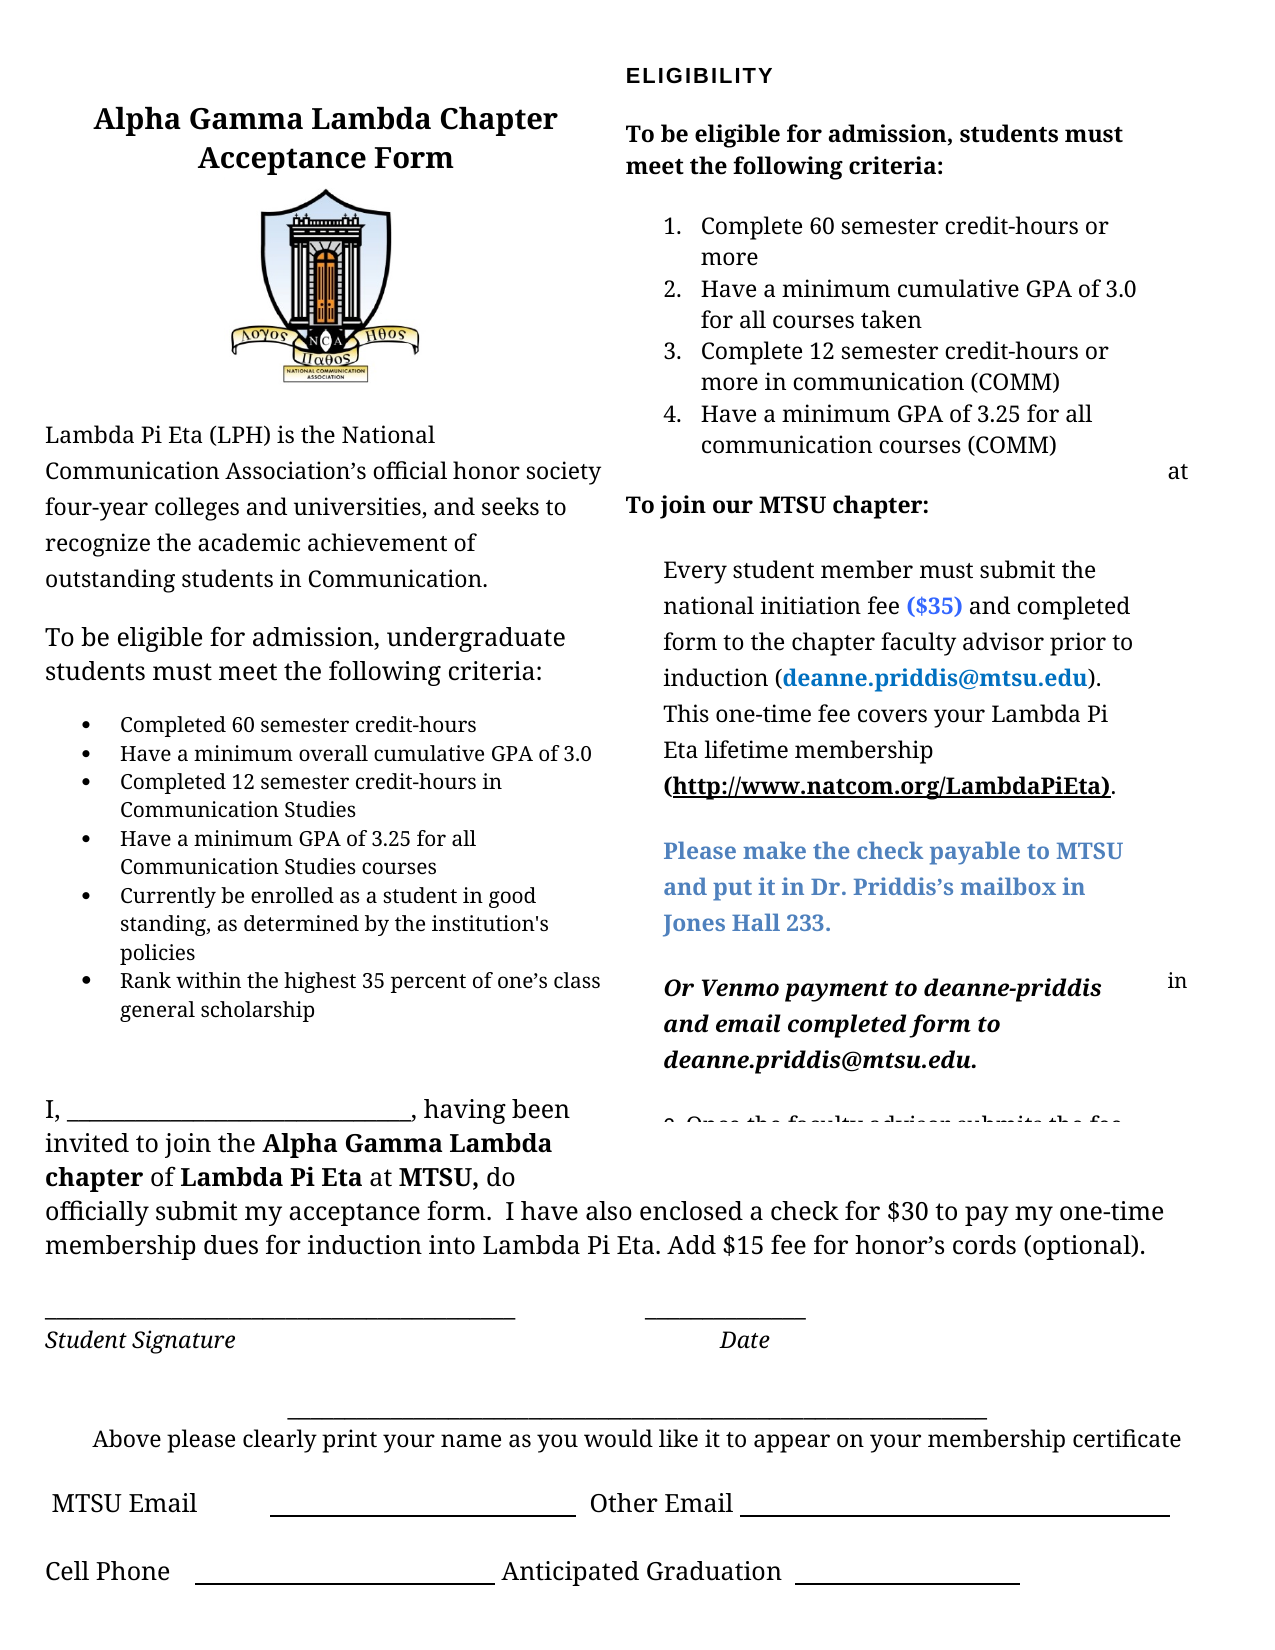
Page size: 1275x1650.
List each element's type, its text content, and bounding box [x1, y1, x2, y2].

list Completed 60 semester credit-hours [82, 710, 1230, 739]
text Student Signature Date [45, 1324, 1230, 1355]
list Have a minimum overall cumulative GPA of 3.0 [82, 739, 1230, 767]
text _____________________________________________________________ [45, 1389, 1230, 1423]
list Rank within the highest 35 percent of one’s class in general scholarship [82, 966, 1230, 1023]
text Cell Phone Anticipated Graduation [45, 1554, 1230, 1588]
text Alpha Gamma Lambda Chapter Acceptance Form [45, 98, 1230, 177]
text MTSU Email Other Email [45, 1486, 1230, 1520]
text To be eligible for admission, undergraduate students must meet the following criteria: [45, 619, 1230, 688]
text Lambda Pi Eta (LPH) is the National Communication Association’s official honor society at four-year colleges and universities, and seeks to recognize the academic achievement of outstanding students in Communication. [45, 419, 1230, 594]
text Above please clearly print your name as you would like it to appear on your membership certificate [45, 1423, 1230, 1455]
text I, ______________________________, having been invited to join the Alpha Gamma Lambda chapter of Lambda Pi Eta at MTSU, do officially submit my acceptance form. I have also enclosed a check for $30 to pay my one-time membership dues for induction into Lambda Pi Eta. Add $15 fee for honor’s cords (optional). [45, 1091, 1230, 1262]
picture [223, 177, 428, 394]
list Completed 12 semester credit-hours in Communication Studies [82, 767, 1230, 824]
list Currently be enrolled as a student in good standing, as determined by the institution's policies [82, 881, 1230, 966]
text _________________________________________ ______________ [45, 1290, 1230, 1324]
list Have a minimum GPA of 3.25 for all Communication Studies courses [82, 824, 1230, 881]
